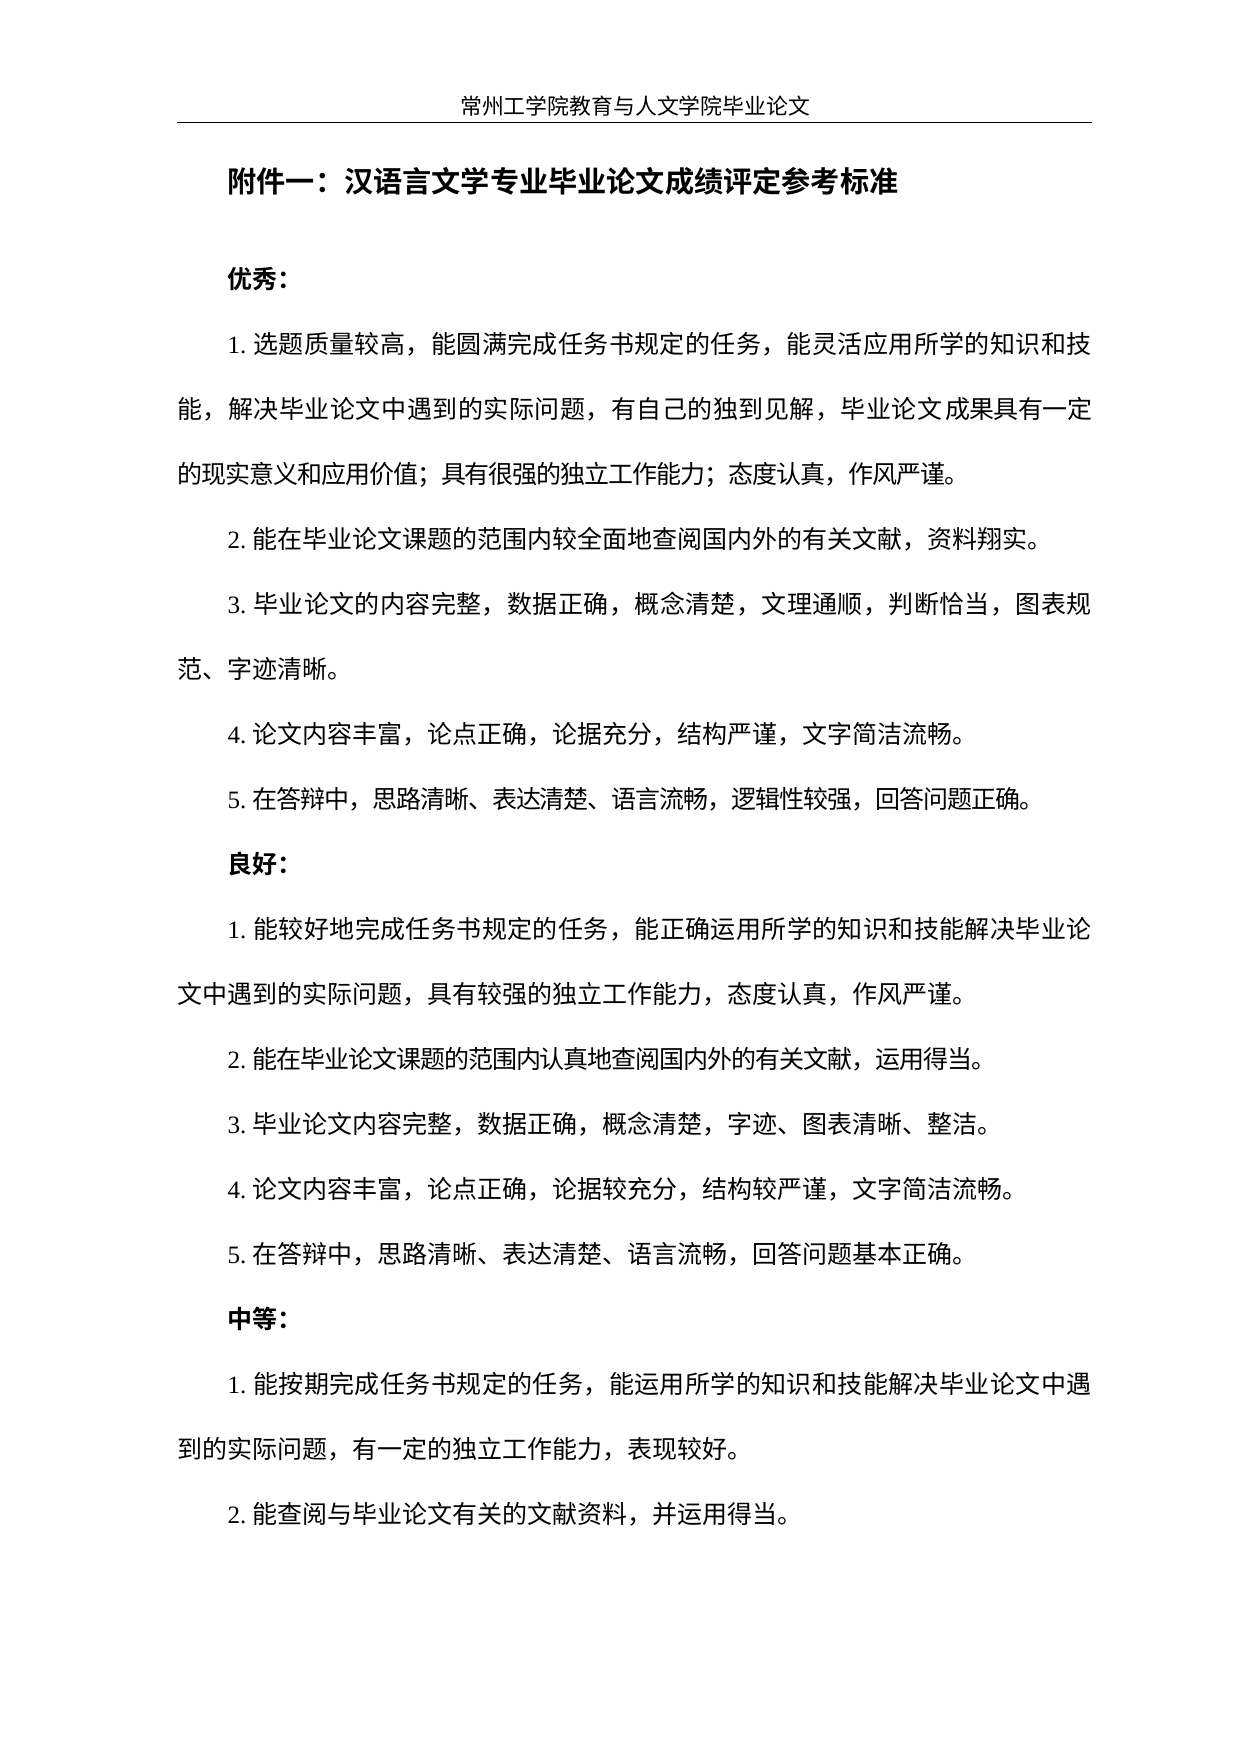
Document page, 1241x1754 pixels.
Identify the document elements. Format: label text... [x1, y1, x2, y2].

text 2. 能查阅与毕业论文有关的文献资料，并运用得当。 [177, 1480, 1092, 1545]
text 4. 论文内容丰富，论点正确，论据充分，结构严谨，文字简洁流畅。 [177, 700, 1092, 765]
text 中等： [177, 1285, 1092, 1350]
text 1. 能按期完成任务书规定的任务，能运用所学的知识和技能解决毕业论文中遇到的实际问题，有一定的独立工作能力，表现较好。 [177, 1350, 1092, 1480]
text 5. 在答辩中，思路清晰、表达清楚、语言流畅，回答问题基本正确。 [177, 1220, 1092, 1285]
text 1. 能较好地完成任务书规定的任务，能正确运用所学的知识和技能解决毕业论文中遇到的实际问题，具有较强的独立工作能力，态度认真，作风严谨。 [177, 895, 1092, 1025]
text 良好： [177, 830, 1092, 895]
text 2. 能在毕业论文课题的范围内较全面地查阅国内外的有关文献，资料翔实。 [177, 505, 1092, 570]
text 5. 在答辩中，思路清晰、表达清楚、语言流畅，逻辑性较强，回答问题正确。 [177, 765, 1092, 830]
text 附件一：汉语言文学专业毕业论文成绩评定参考标准 [177, 148, 1092, 213]
text 1. 选题质量较高，能圆满完成任务书规定的任务，能灵活应用所学的知识和技能，解决毕业论文中遇到的实际问题，有自己的独到见解，毕业论文成果具有一定的现实意义和应用价值；具有很强的独立工作能力；态度认真，作风严谨。 [177, 310, 1092, 505]
text 4. 论文内容丰富，论点正确，论据较充分，结构较严谨，文字简洁流畅。 [177, 1155, 1092, 1220]
text 3. 毕业论文内容完整，数据正确，概念清楚，字迹、图表清晰、整洁。 [177, 1090, 1092, 1155]
text 优秀： [177, 245, 1092, 310]
text 2. 能在毕业论文课题的范围内认真地查阅国内外的有关文献，运用得当。 [177, 1025, 1092, 1090]
text 3. 毕业论文的内容完整，数据正确，概念清楚，文理通顺，判断恰当，图表规范、字迹清晰。 [177, 570, 1092, 700]
